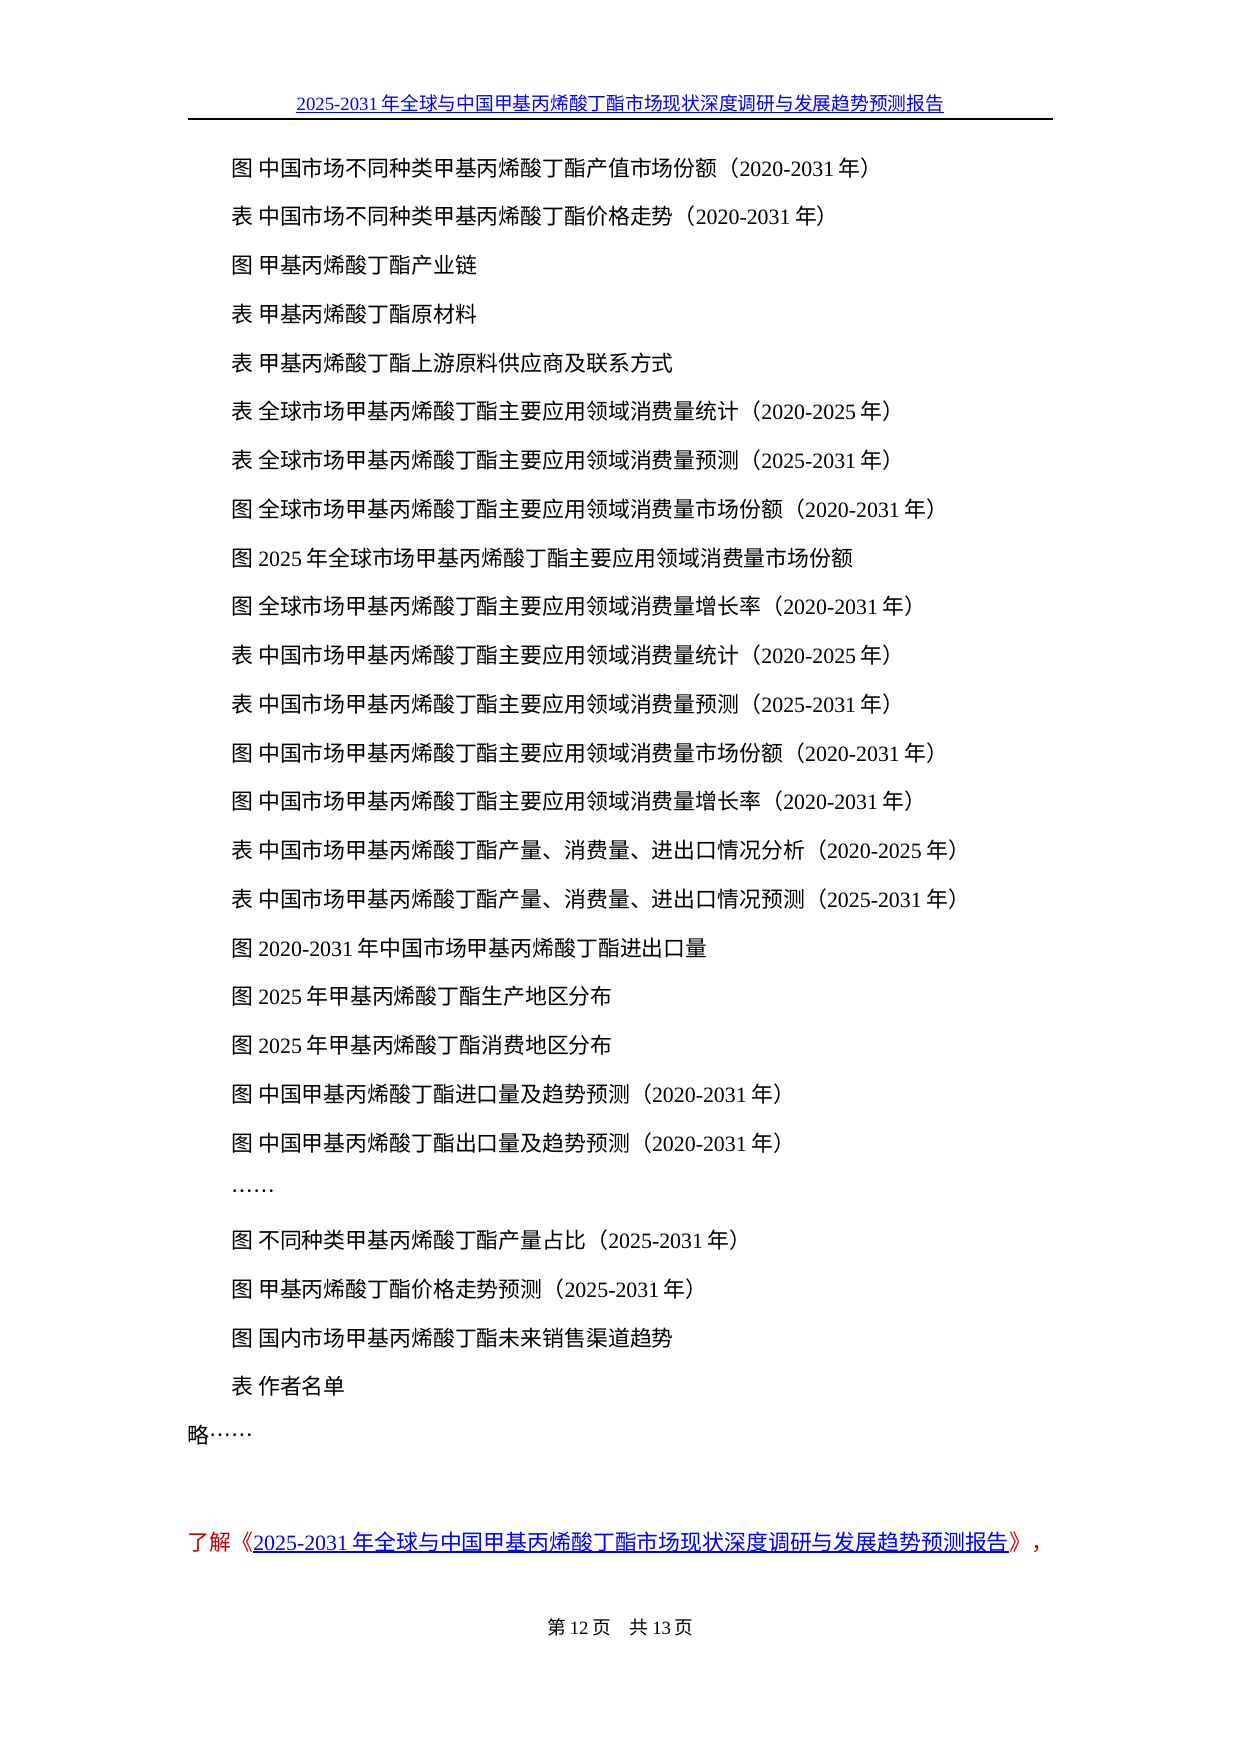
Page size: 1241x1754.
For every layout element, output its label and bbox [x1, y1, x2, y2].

text [187, 150, 1053, 1450]
text [187, 1524, 1053, 1557]
